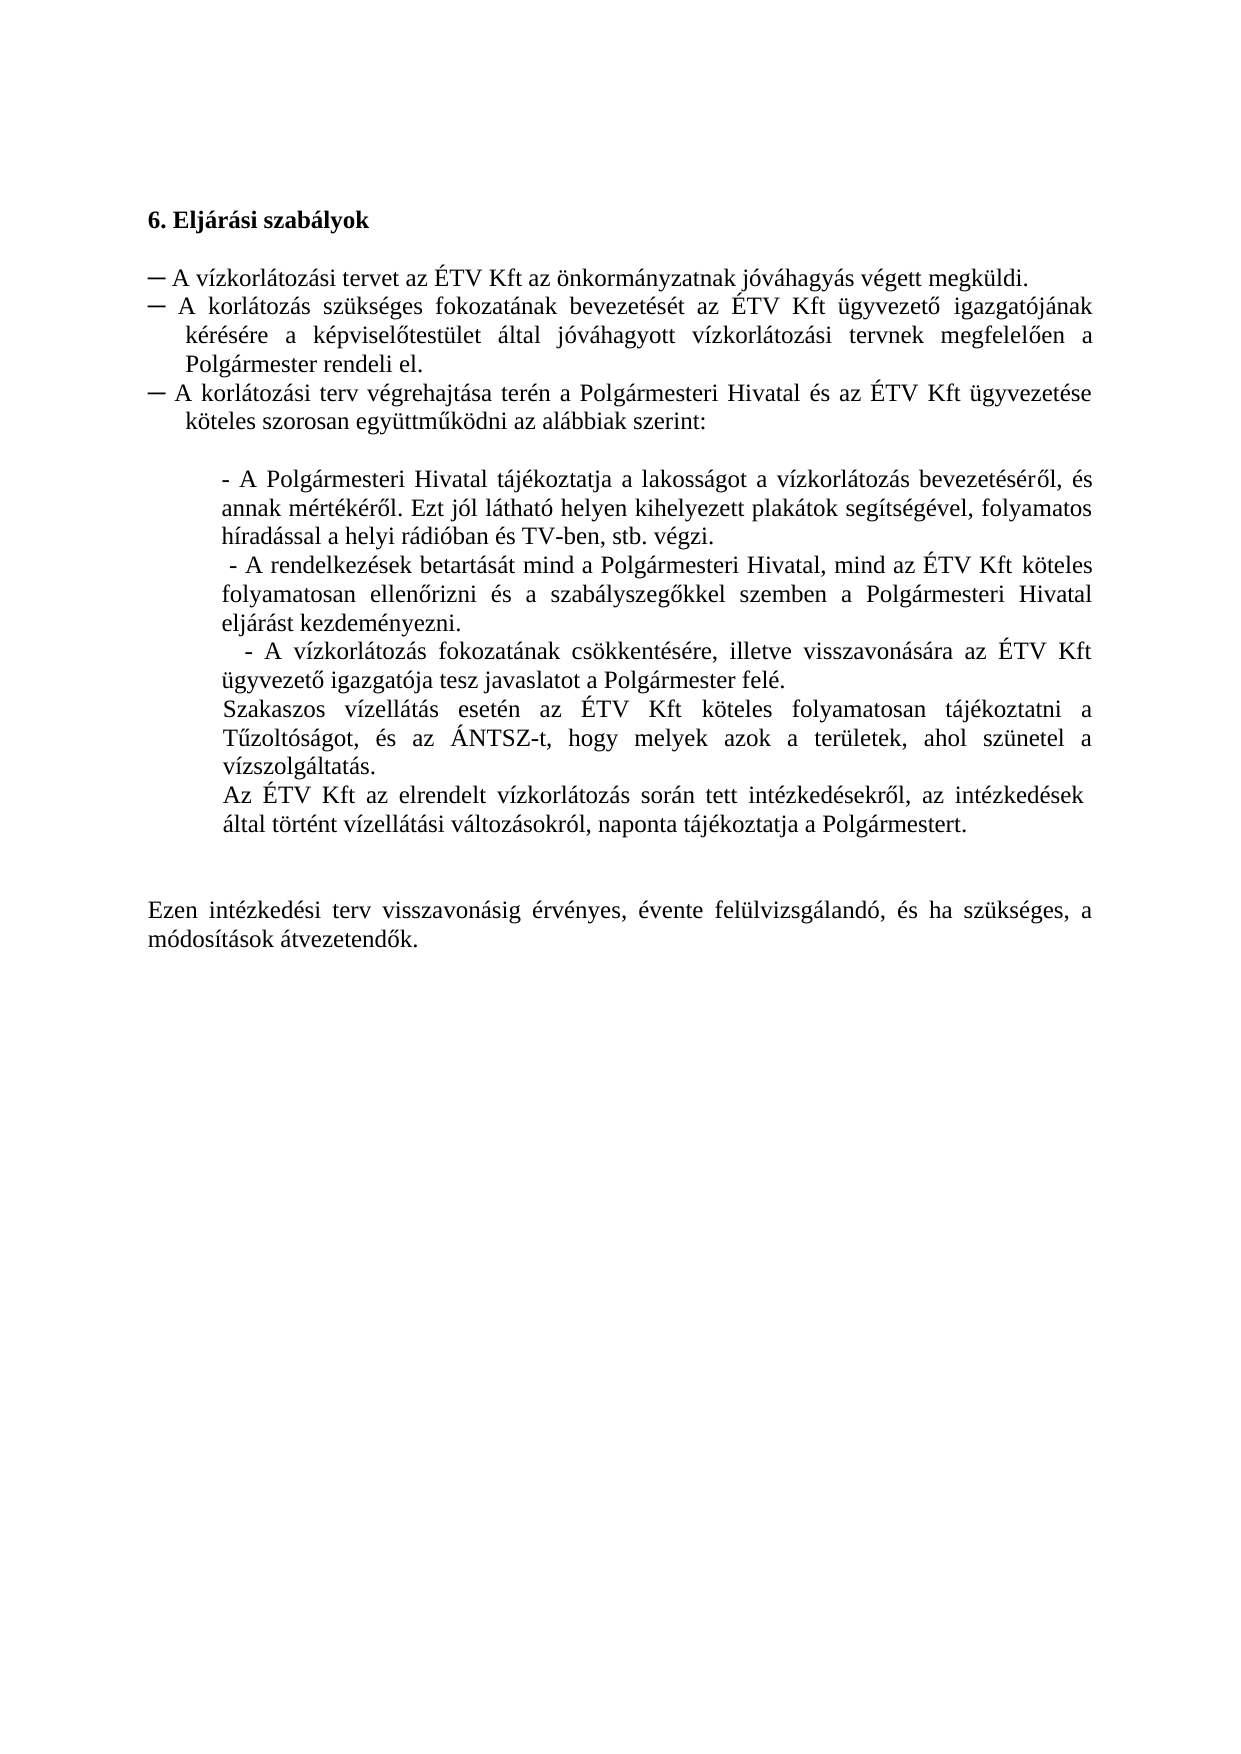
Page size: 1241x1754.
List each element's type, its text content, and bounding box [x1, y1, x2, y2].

text Ezen intézkedési terv visszavonásig érvényes, évente felülvizsgálandó, és ha szükséges, a módosítások átvezetendők. [148, 895, 1093, 953]
text Szakaszos vízellátás esetén az ÉTV Kft köteles folyamatosan tájékoztatni a Tűzoltóságot, és az ÁNTSZ-t, hogy melyek azok a területek, ahol szünetel a vízszolgáltatás. [223, 694, 1093, 780]
text 6. Eljárási szabályok [148, 205, 1093, 234]
text ─ A korlátozás szükséges fokozatának bevezetését az ÉTV Kft ügyvezető igazgatójának kérésére a képviselőtestület által jóváhagyott vízkorlátozási tervnek megfelelően a Polgármester rendeli el. [148, 291, 1093, 378]
text - A rendelkezések betartását mind a Polgármesteri Hivatal, mind az ÉTV Kft köteles folyamatosan ellenőrizni és a szabályszegőkkel szemben a Polgármesteri Hivatal eljárást kezdeményezni. [221, 550, 1093, 636]
text - A Polgármesteri Hivatal tájékoztatja a lakosságot a vízkorlátozás bevezetéséről, és annak mértékéről. Ezt jól látható helyen kihelyezett plakátok segítségével, folyamatos híradással a helyi rádióban és TV-ben, stb. végzi. [221, 464, 1093, 550]
text - A vízkorlátozás fokozatának csökkentésére, illetve visszavonására az ÉTV Kft ügyvezető igazgatója tesz javaslatot a Polgármester felé. [221, 636, 1093, 694]
text ─ A vízkorlátozási tervet az ÉTV Kft az önkormányzatnak jóváhagyás végett megküldi. [148, 263, 1093, 291]
text ─ A korlátozási terv végrehajtása terén a Polgármesteri Hivatal és az ÉTV Kft ügyvezetése köteles szorosan együttműködni az alábbiak szerint: [148, 378, 1093, 435]
text Az ÉTV Kft az elrendelt vízkorlátozás során tett intézkedésekről, az intézkedések által történt vízellátási változásokról, naponta tájékoztatja a Polgármestert. [223, 780, 1085, 838]
